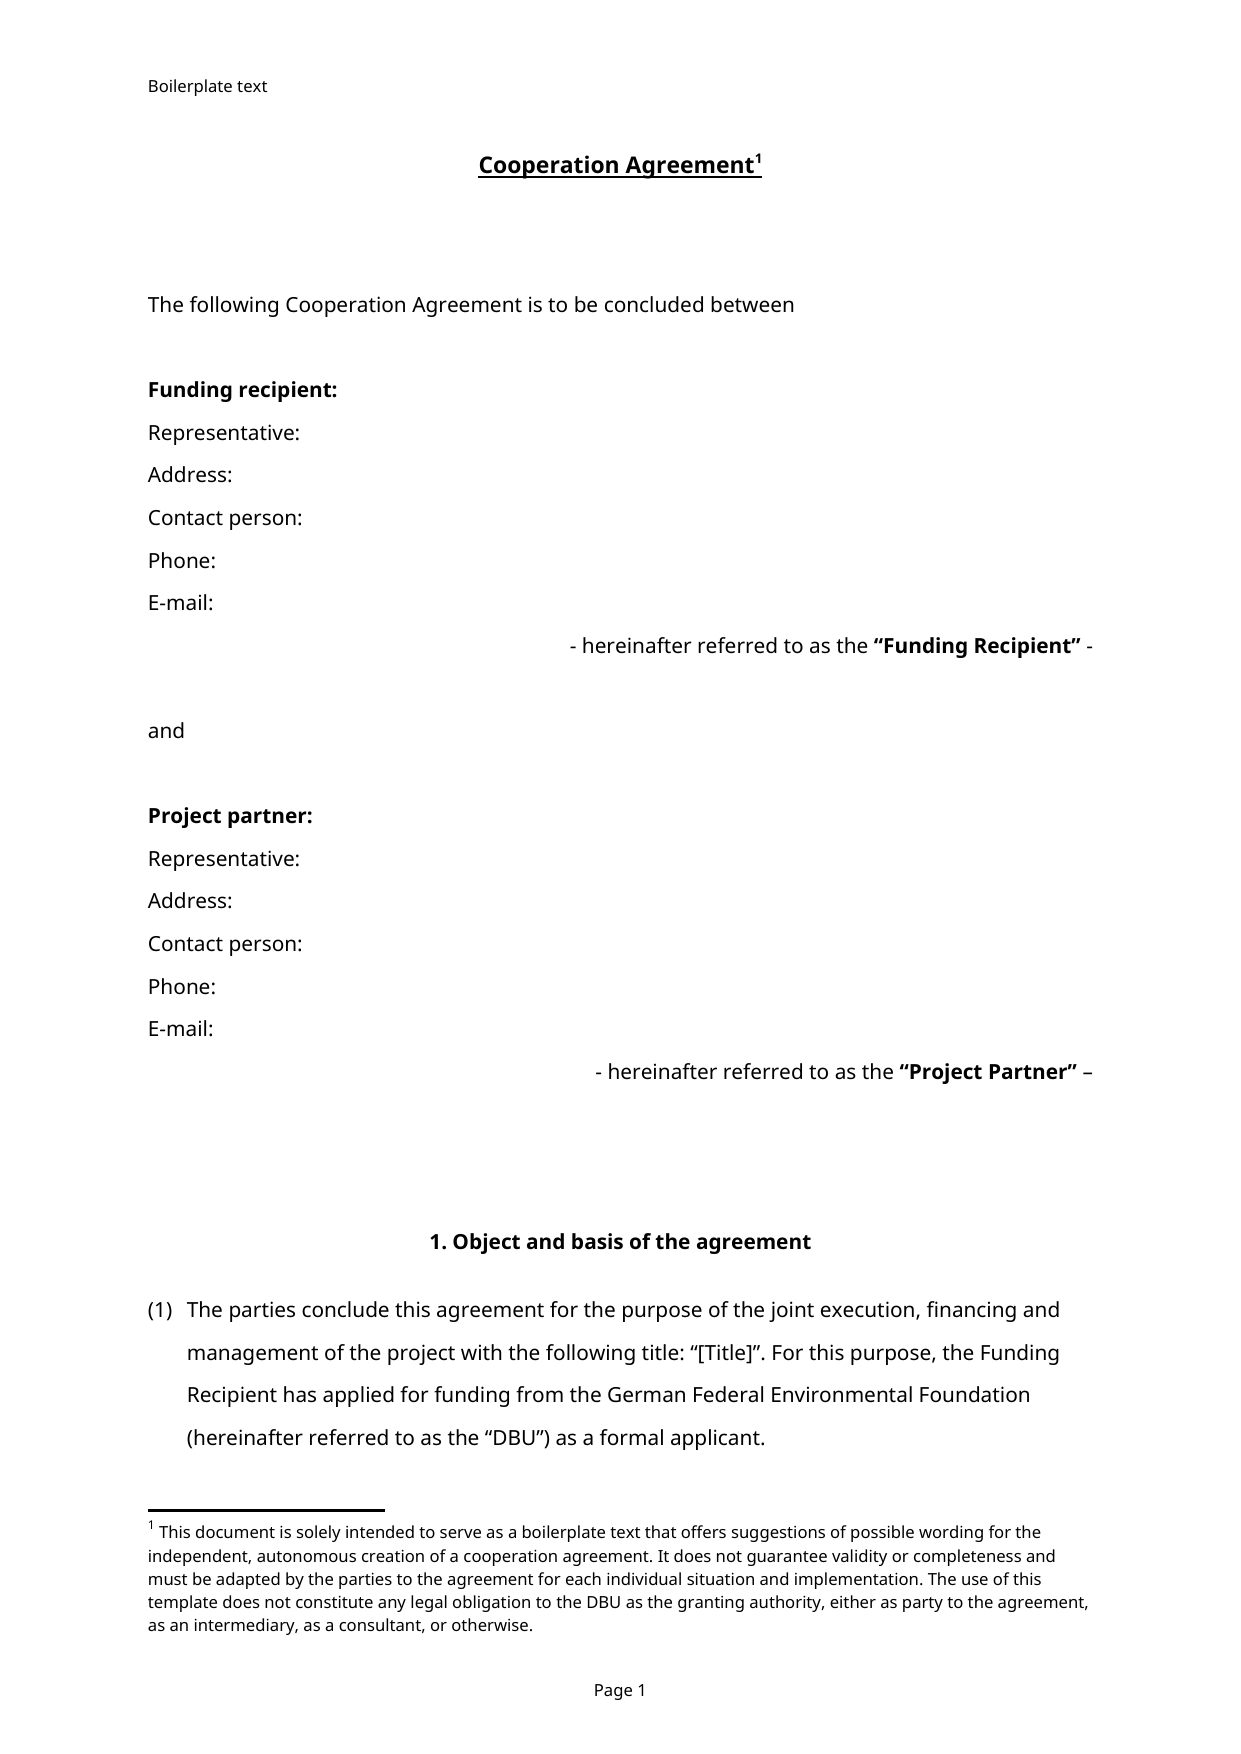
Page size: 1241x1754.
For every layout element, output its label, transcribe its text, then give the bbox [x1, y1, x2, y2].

text Contact person: [148, 929, 1093, 958]
text The following Cooperation Agreement is to be concluded between [148, 290, 1093, 318]
text Phone: [148, 972, 1093, 1000]
text Address: [148, 461, 1093, 489]
text Contact person: [148, 503, 1093, 532]
text and [148, 716, 1093, 744]
text E-mail: [148, 588, 1093, 617]
text Funding recipient: [148, 375, 1093, 404]
text Representative: [148, 418, 1093, 446]
text Cooperation Agreement [148, 149, 1093, 181]
text Phone: [148, 546, 1093, 574]
text - hereinafter referred to as the “Funding Recipient” - [148, 631, 1093, 659]
text Project partner: [148, 801, 1093, 830]
text 1. Object and basis of the agreement [148, 1227, 1093, 1256]
text E-mail: [148, 1014, 1093, 1043]
text Address: [148, 887, 1093, 915]
list The parties conclude this agreement for the purpose of the joint execution, financing and management of the project with the following title: “[Title]”. For this purpose, the Funding Recipient has applied for funding from the German Federal Environmental Foundation (hereinafter referred to as the “DBU”) as a formal applicant. [148, 1295, 1093, 1451]
text - hereinafter referred to as the “Project Partner” – [148, 1057, 1093, 1085]
text Representative: [148, 844, 1093, 872]
